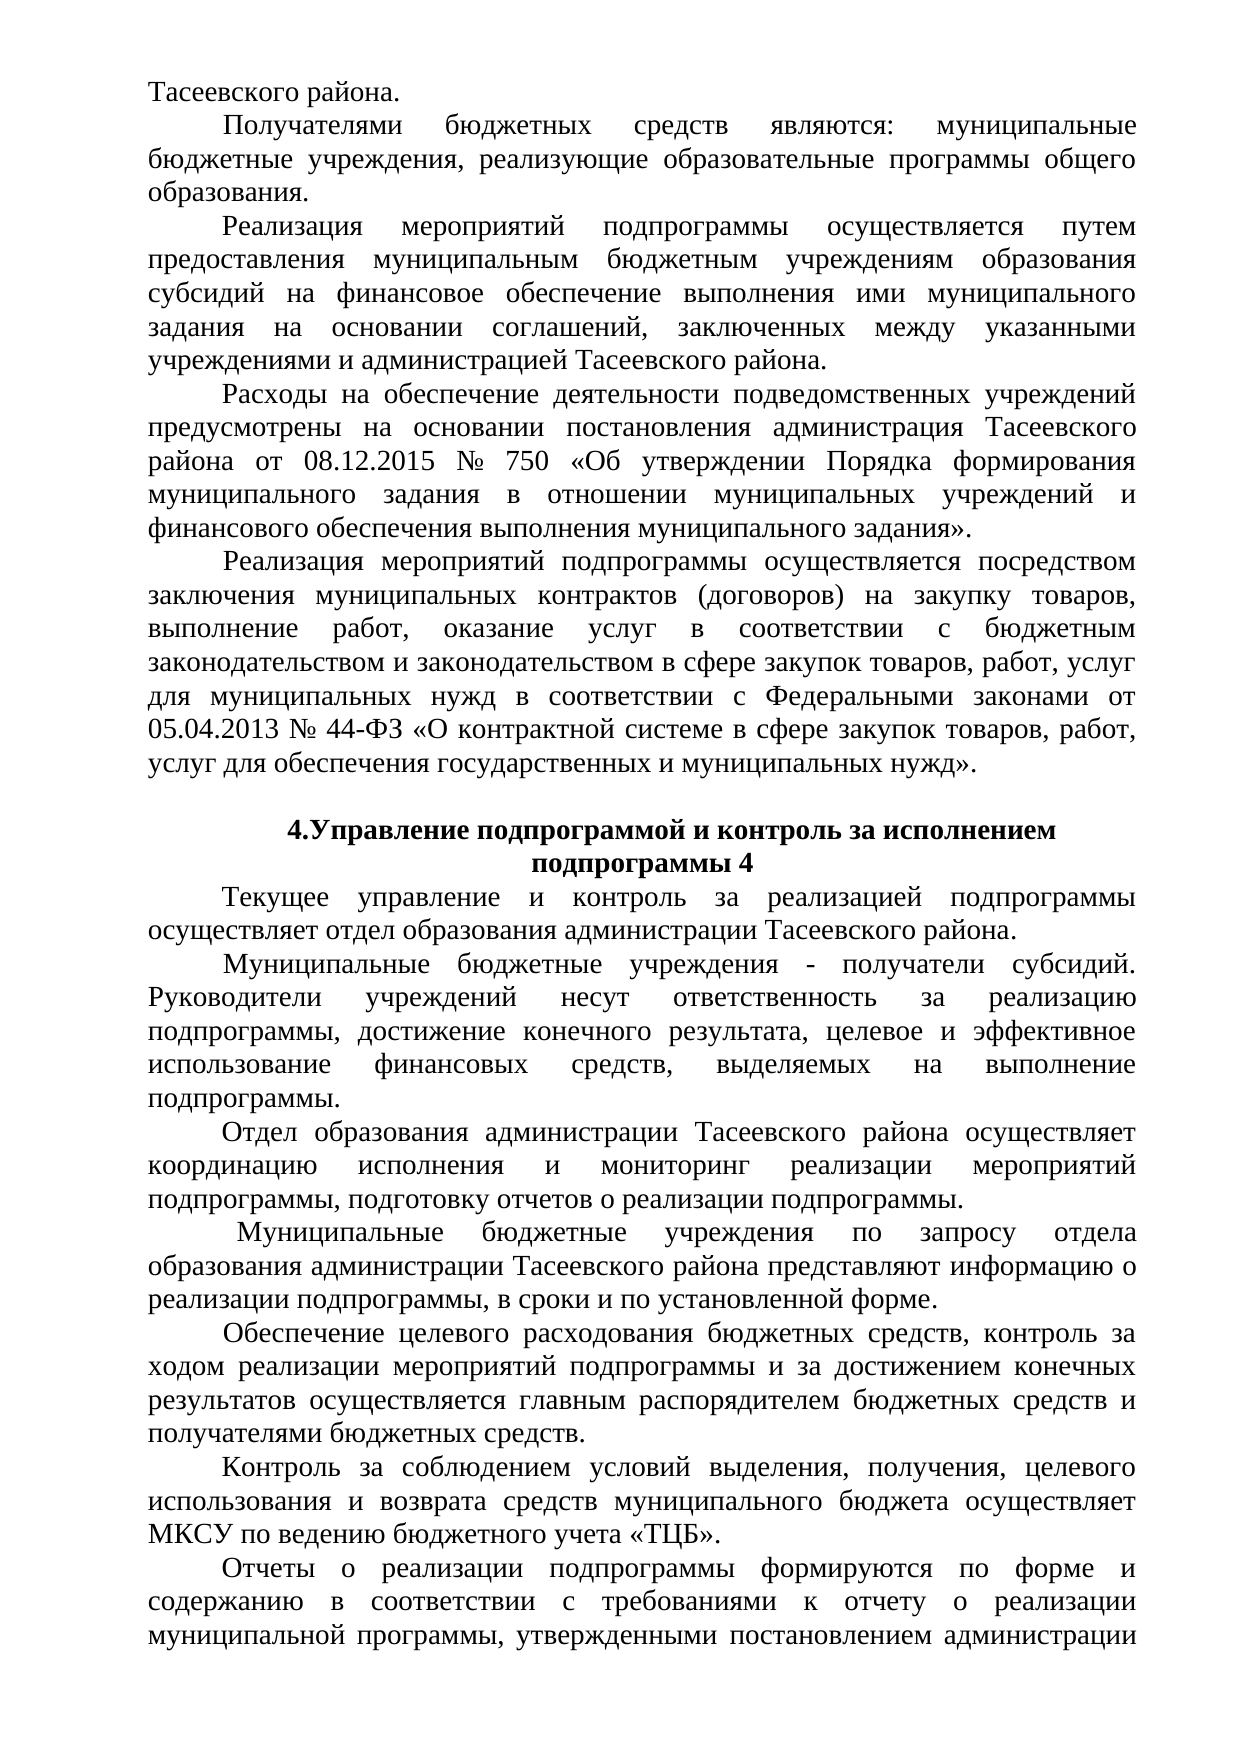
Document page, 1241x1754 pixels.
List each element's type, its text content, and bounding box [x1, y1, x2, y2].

text Контроль за соблюдением условий выделения, получения, целевого использования и возврата средств муниципального бюджета осуществляет МКСУ по ведению бюджетного учета «ТЦБ». [148, 1449, 1137, 1550]
text Муниципальные бюджетные учреждения по запросу отдела образования администрации Тасеевского района представляют информацию о реализации подпрограммы, в сроки и по установленной форме. [148, 1214, 1137, 1315]
text Реализация мероприятий подпрограммы осуществляется путем предоставления муниципальным бюджетным учреждениям образования субсидий на финансовое обеспечение выполнения ими муниципального задания на основании соглашений, заключенных между указанными учреждениями и администрацией Тасеевского района. [148, 208, 1137, 376]
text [148, 74, 1137, 107]
text 4.Управление подпрограммой и контроль за исполнением подпрограммы 4 [148, 812, 1137, 879]
text Получателями бюджетных средств являются: муниципальные бюджетные учреждения, реализующие образовательные программы общего образования. [148, 107, 1137, 208]
text Текущее управление и контроль за реализацией подпрограммы осуществляет отдел образования администрации Тасеевского района. [148, 879, 1137, 946]
text Реализация мероприятий подпрограммы осуществляется посредством заключения муниципальных контрактов (договоров) на закупку товаров, выполнение работ, оказание услуг в соответствии с бюджетным законодательством и законодательством в сфере закупок товаров, работ, услуг для муниципальных нужд в соответствии с Федеральными законами от 05.04.2013 № 44-ФЗ «О контрактной системе в сфере закупок товаров, работ, услуг для обеспечения государственных и муниципальных нужд». [148, 543, 1137, 778]
text Муниципальные бюджетные учреждения - получатели субсидий. Руководители учреждений несут ответственность за реализацию подпрограммы, достижение конечного результата, целевое и эффективное использование финансовых средств, выделяемых на выполнение подпрограммы. [148, 946, 1137, 1114]
text Обеспечение целевого расходования бюджетных средств, контроль за ходом реализации мероприятий подпрограммы и за достижением конечных результатов осуществляется главным распорядителем бюджетных средств и получателями бюджетных средств. [148, 1315, 1137, 1449]
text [148, 1550, 1137, 1650]
text Расходы на обеспечение деятельности подведомственных учреждений предусмотрены на основании постановления администрация Тасеевского района от 08.12.2015 № 750 «Об утверждении Порядка формирования муниципального задания в отношении муниципальных учреждений и финансового обеспечения выполнения муниципального задания». [148, 376, 1137, 543]
text Отдел образования администрации Тасеевского района осуществляет координацию исполнения и мониторинг реализации мероприятий подпрограммы, подготовку отчетов о реализации подпрограммы. [148, 1114, 1137, 1214]
